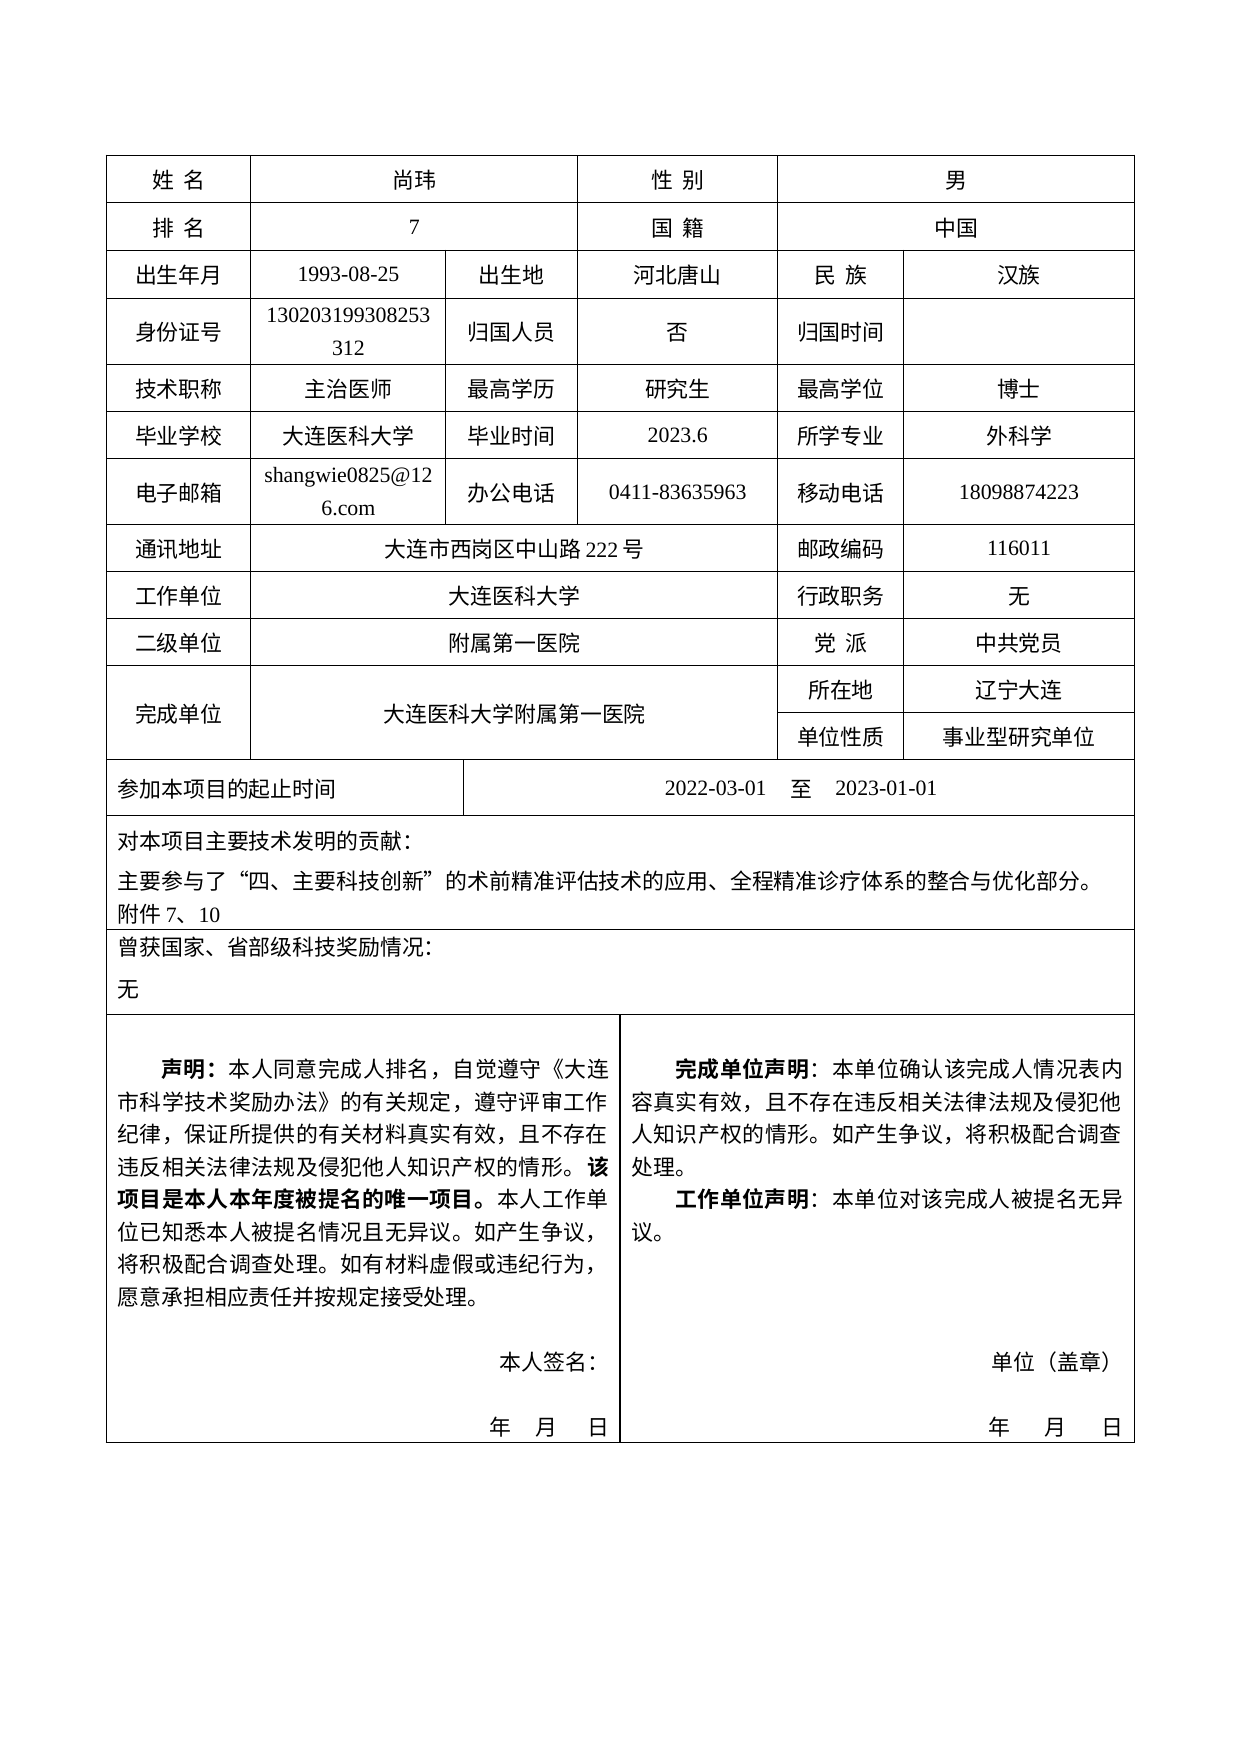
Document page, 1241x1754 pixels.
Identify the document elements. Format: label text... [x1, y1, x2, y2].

table_cell 研究生 [578, 365, 777, 411]
table_cell 办公电话 [446, 459, 577, 524]
table_header 姓 名 [107, 156, 250, 202]
table_cell 事业型研究单位 [904, 713, 1134, 759]
table_cell 所在地 [778, 666, 903, 712]
table_cell 国 籍 [578, 203, 777, 249]
table_cell 出生年月 [107, 251, 250, 298]
table_cell 完成单位 [107, 666, 250, 759]
table_cell 0411-83635963 [578, 459, 777, 524]
table_cell 邮政编码 [778, 525, 903, 571]
table_cell 参加本项目的起止时间 [107, 760, 463, 815]
table_cell [904, 299, 1134, 364]
table_header 男 [778, 156, 1134, 202]
table_cell 否 [578, 299, 777, 364]
table_cell 工作单位 [107, 572, 250, 618]
table_cell 大连市西岗区中山路222号 [251, 525, 777, 571]
table_cell 无 [904, 572, 1134, 618]
table_cell 完成单位声明：本单位确认该完成人情况表内容真实有效，且不存在违反相关法律法规及侵犯他人知识产权的情形。如产生争议，将积极配合调查处理。 工作单位声明：本单位对该完成人被提名无异议。 单位（盖章） 年 月 日 [621, 1015, 1134, 1442]
table_cell 辽宁大连 [904, 666, 1134, 712]
table_cell 归国时间 [778, 299, 903, 364]
table_cell 1993-08-25 [251, 251, 445, 298]
table_cell 130203199308253312 [251, 299, 445, 364]
table_cell 中国 [778, 203, 1134, 249]
table_cell 7 [251, 203, 577, 249]
table_cell 大连医科大学 [251, 412, 445, 458]
table_cell 二级单位 [107, 619, 250, 665]
table_cell 汉族 [904, 251, 1134, 298]
table_cell 外科学 [904, 412, 1134, 458]
table_cell 附属第一医院 [251, 619, 777, 665]
table_cell 中共党员 [904, 619, 1134, 665]
table_cell 电子邮箱 [107, 459, 250, 524]
table_header 尚玮 [251, 156, 577, 202]
table_cell 主要参与了“四、主要科技创新”的术前精准评估技术的应用、全程精准诊疗体系的整合与优化部分。附件7、10 [107, 864, 1134, 929]
table_cell 最高学历 [446, 365, 577, 411]
table_cell 2023-01-01 [824, 760, 1134, 815]
table_cell 对本项目主要技术发明的贡献： [107, 816, 1134, 864]
table_cell 技术职称 [107, 365, 250, 411]
table_cell 博士 [904, 365, 1134, 411]
table_cell 毕业时间 [446, 412, 577, 458]
table_cell 民 族 [778, 251, 903, 298]
table_cell 行政职务 [778, 572, 903, 618]
table_cell 声明：本人同意完成人排名，自觉遵守《大连市科学技术奖励办法》的有关规定，遵守评审工作纪律，保证所提供的有关材料真实有效，且不存在违反相关法律法规及侵犯他人知识产权的情形。该项目是本人本年度被提名的唯一项目。本人工作单位已知悉本人被提名情况且无异议。如产生争议，将积极配合调查处理。如有材料虚假或违纪行为，愿意承担相应责任并按规定接受处理。 本人签名： 年 月 日 [107, 1015, 619, 1442]
table_cell 无 [107, 962, 1134, 1014]
table_cell 归国人员 [446, 299, 577, 364]
table_cell 2022-03-01 [464, 760, 778, 815]
table_cell 排 名 [107, 203, 250, 249]
table_cell 大连医科大学 [251, 572, 777, 618]
table_cell 身份证号 [107, 299, 250, 364]
table_cell 2023.6 [578, 412, 777, 458]
table_cell 所学专业 [778, 412, 903, 458]
table_cell 至 [778, 760, 824, 815]
table_cell 河北唐山 [578, 251, 777, 298]
table_cell 单位性质 [778, 713, 903, 759]
table_cell 党 派 [778, 619, 903, 665]
table_header 性 别 [578, 156, 777, 202]
table_cell 移动电话 [778, 459, 903, 524]
table_cell 18098874223 [904, 459, 1134, 524]
table_cell 通讯地址 [107, 525, 250, 571]
table_cell 大连医科大学附属第一医院 [251, 666, 777, 759]
table_cell 主治医师 [251, 365, 445, 411]
table_cell 出生地 [446, 251, 577, 298]
table_cell 最高学位 [778, 365, 903, 411]
table_cell shangwie0825@126.com [251, 459, 445, 524]
table_cell 曾获国家、省部级科技奖励情况： [107, 930, 1134, 962]
table_cell 116011 [904, 525, 1134, 571]
table_cell 毕业学校 [107, 412, 250, 458]
